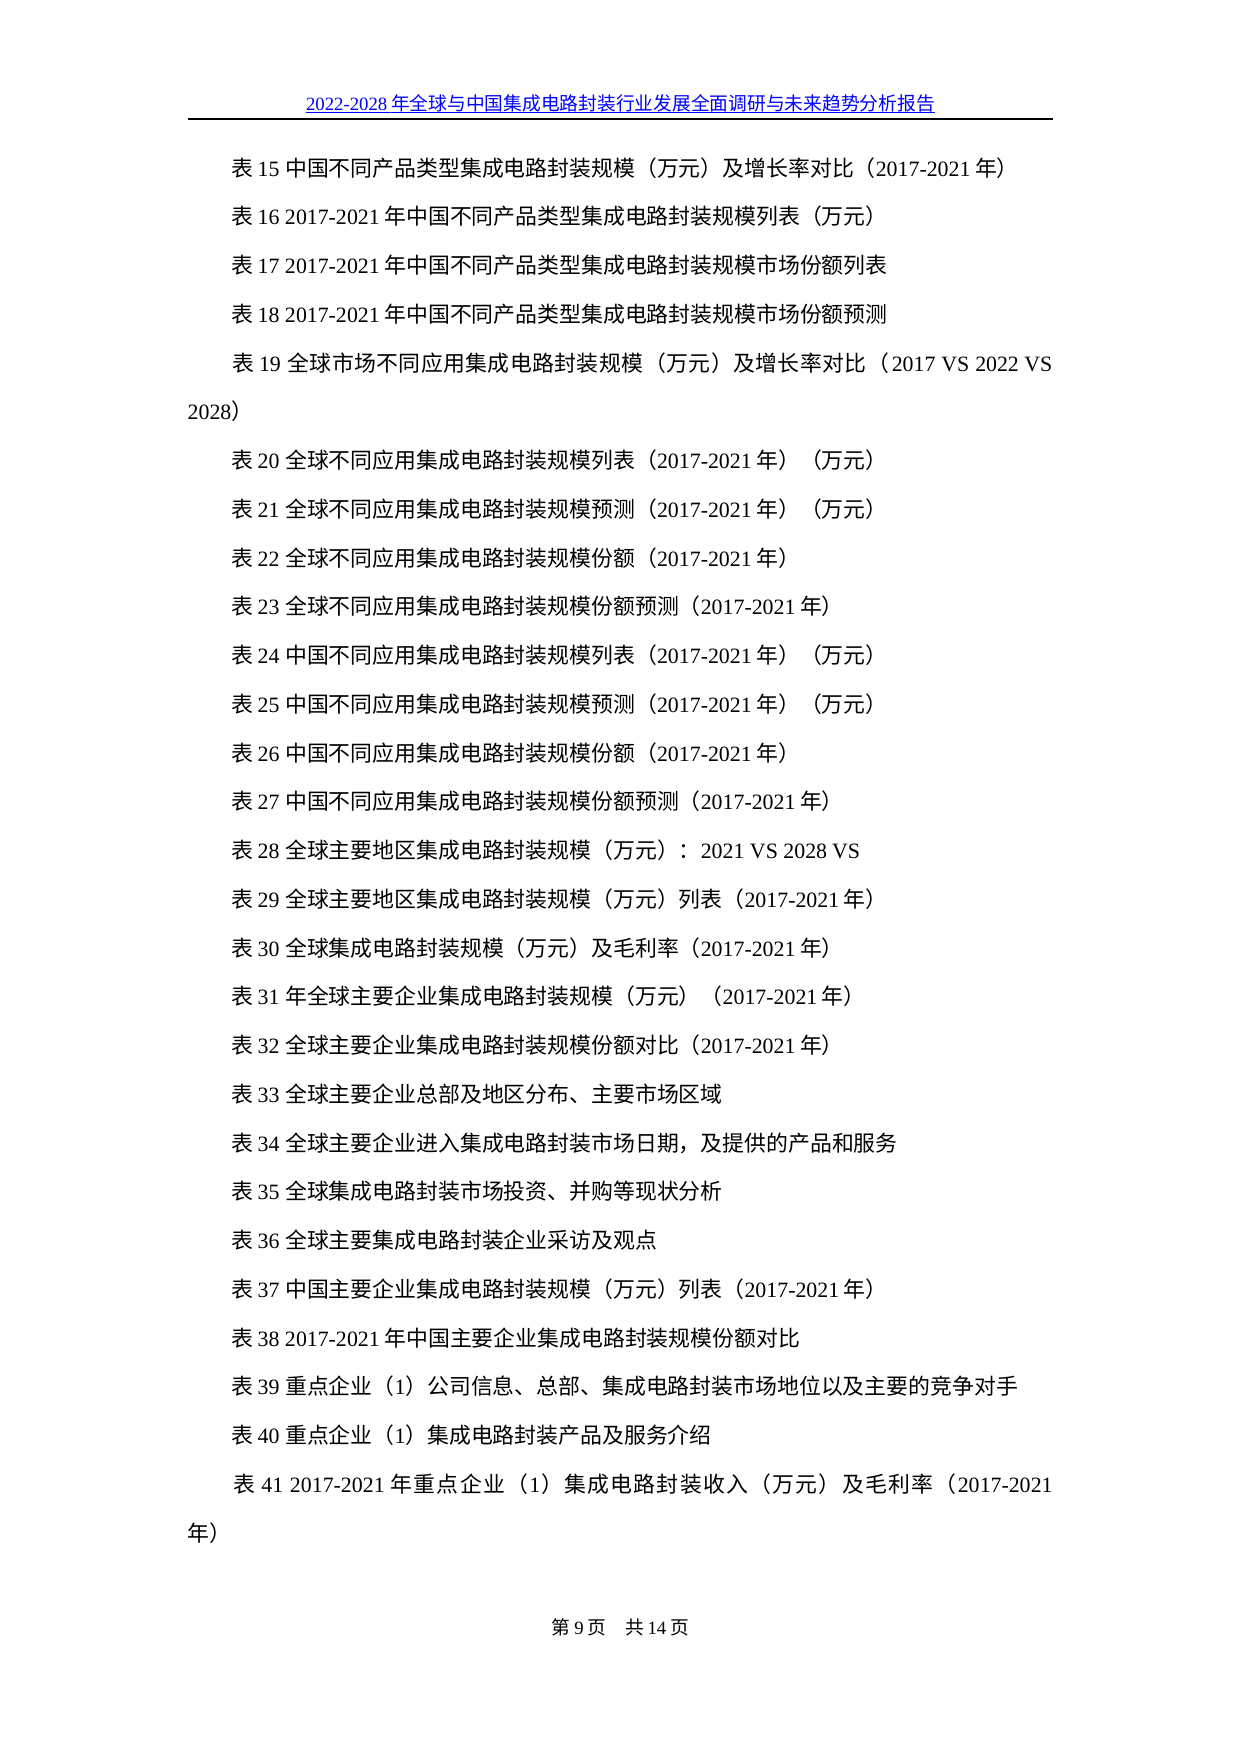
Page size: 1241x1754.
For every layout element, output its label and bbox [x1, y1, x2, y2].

text [187, 150, 1053, 1548]
